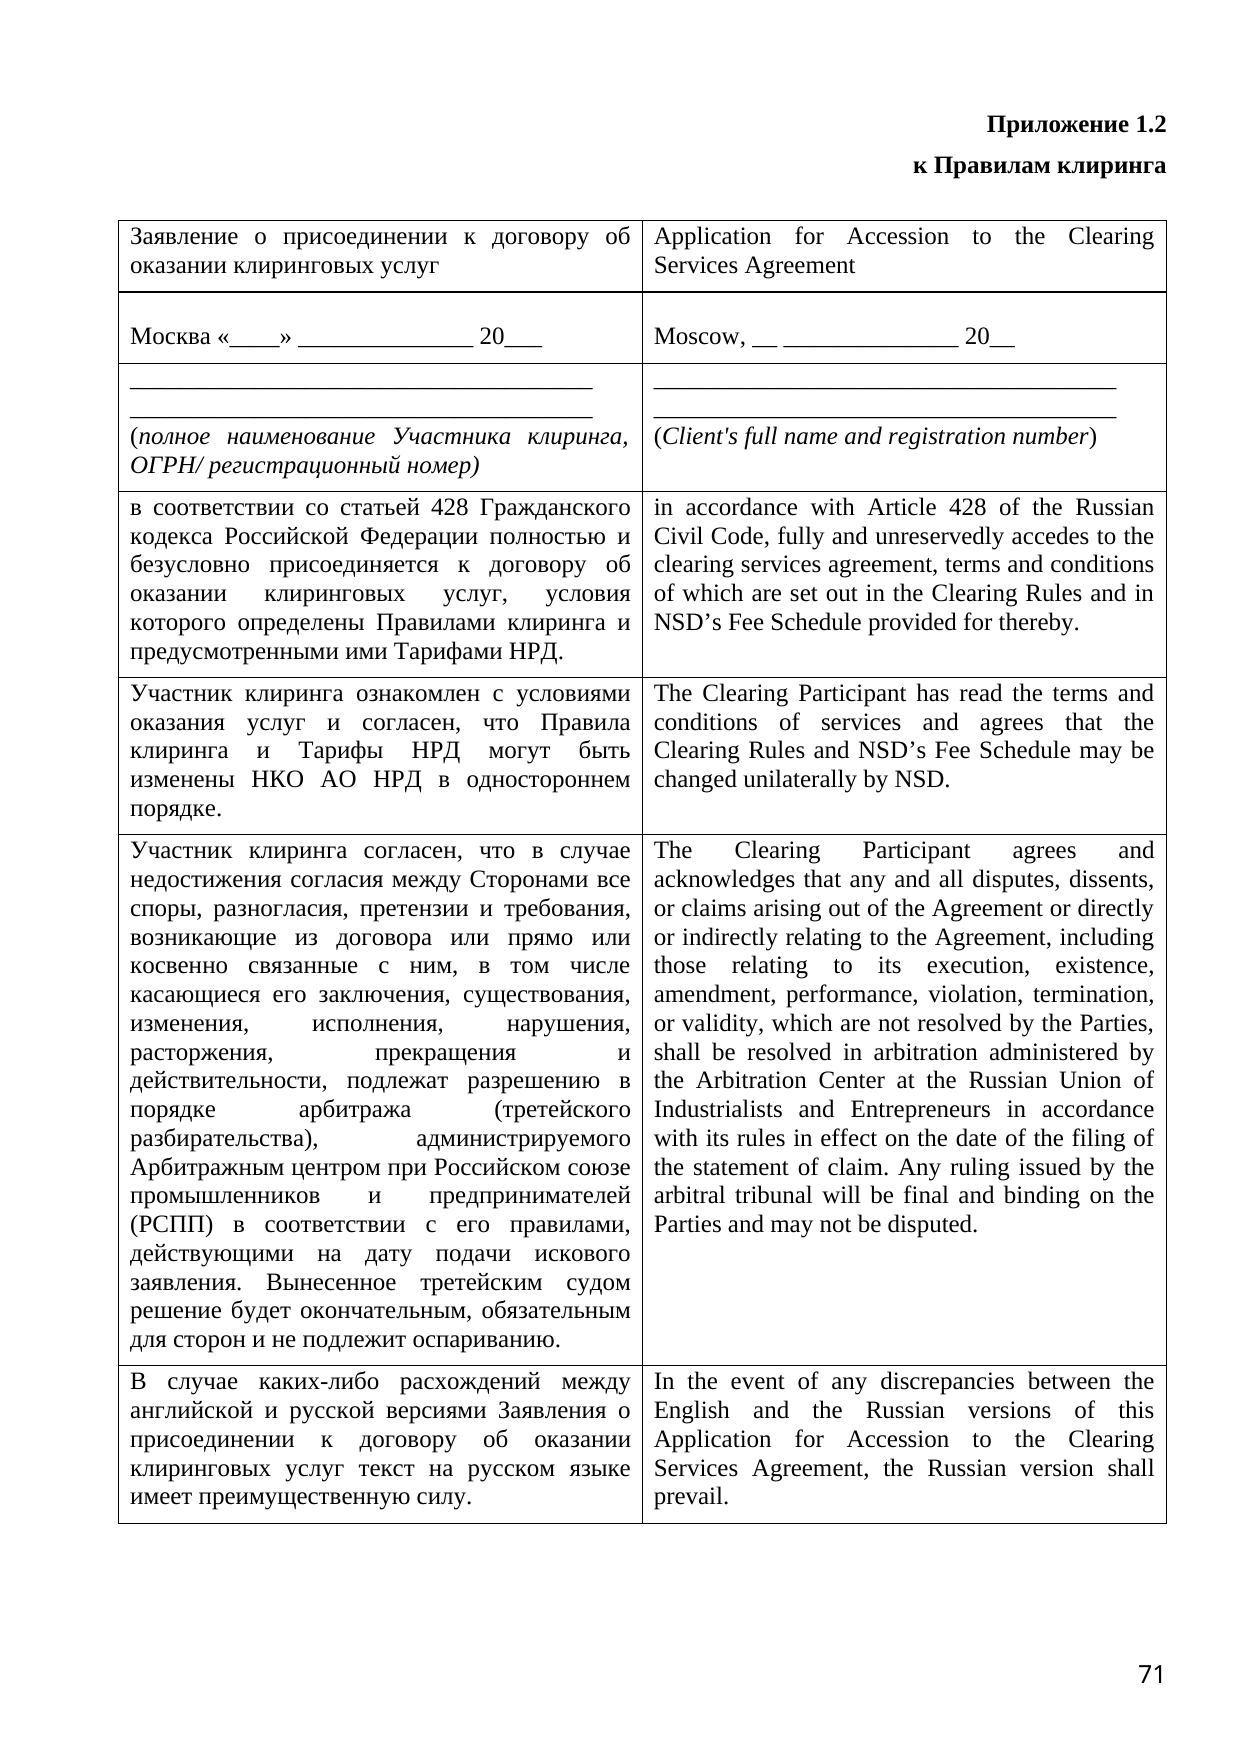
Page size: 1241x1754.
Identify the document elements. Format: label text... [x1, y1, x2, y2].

table_cell Участник клиринга ознакомлен с условиями оказания услуг и согласен, что Правила клиринга и Тарифы НРД могут быть изменены НКО АО НРД в одностороннем порядке. [119, 678, 642, 834]
table_cell The Clearing Participant agrees and acknowledges that any and all disputes, dissents, or claims arising out of the Agreement or directly or indirectly relating to the Agreement, including those relating to its execution, existence, amendment, performance, violation, termination, or validity, which are not resolved by the Parties, shall be resolved in arbitration administered by the Arbitration Center at the Russian Union of Industrialists and Entrepreneurs in accordance with its rules in effect on the date of the filing of the statement of claim. Any ruling issued by the arbitral tribunal will be final and binding on the Parties and may not be disputed. [643, 835, 1166, 1365]
table_cell В случае каких-либо расхождений между английской и русской версиями Заявления о присоединении к договору об оказании клиринговых услуг текст на русском языке имеет преимущественную силу. [119, 1366, 642, 1523]
table_cell In the event of any discrepancies between the English and the Russian versions of this Application for Accession to the Clearing Services Agreement, the Russian version shall prevail. [643, 1366, 1166, 1523]
table_cell Москва «____» ______________ 20___ [119, 293, 642, 362]
text к Правилам клиринга [118, 150, 1166, 179]
table_cell in accordance with Article 428 of the Russian Civil Code, fully and unreservedly accedes to the clearing services agreement, terms and conditions of which are set out in the Clearing Rules and in NSD’s Fee Schedule provided for thereby. [643, 492, 1166, 677]
table_cell The Clearing Participant has read the terms and conditions of services and agrees that the Clearing Rules and NSD’s Fee Schedule may be changed unilaterally by NSD. [643, 678, 1166, 834]
table_cell в соответствии со статьей 428 Гражданского кодекса Российской Федерации полностью и безусловно присоединяется к договору об оказании клиринговых услуг, условия которого определены Правилами клиринга и предусмотренными ими Тарифами НРД. [119, 492, 642, 677]
subtitle Приложение 1.2 [118, 109, 1166, 138]
table_header Заявление о присоединении к договору об оказании клиринговых услуг [119, 221, 642, 291]
table_cell Moscow, __ ______________ 20__ [643, 293, 1166, 362]
table_cell Участник клиринга согласен, что в случае недостижения согласия между Сторонами все споры, разногласия, претензии и требования, возникающие из договора или прямо или косвенно связанные с ним, в том числе касающиеся его заключения, существования, изменения, исполнения, нарушения, расторжения, прекращения и действительности, подлежат разрешению в порядке арбитража (третейского разбирательства), администрируемого Арбитражным центром при Российском союзе промышленников и предпринимателей (РСПП) в соответствии с его правилами, действующими на дату подачи искового заявления. Вынесенное третейским судом решение будет окончательным, обязательным для сторон и не подлежит оспариванию. [119, 835, 642, 1365]
table_cell _____________________________________ _____________________________________ (полное наименование Участника клиринга, ОГРН/ регистрационный номер) [119, 364, 642, 491]
table_cell _____________________________________ _____________________________________ (Client's full name and registration number) [643, 364, 1166, 491]
table_header Application for Accession to the Clearing Services Agreement [643, 221, 1166, 291]
